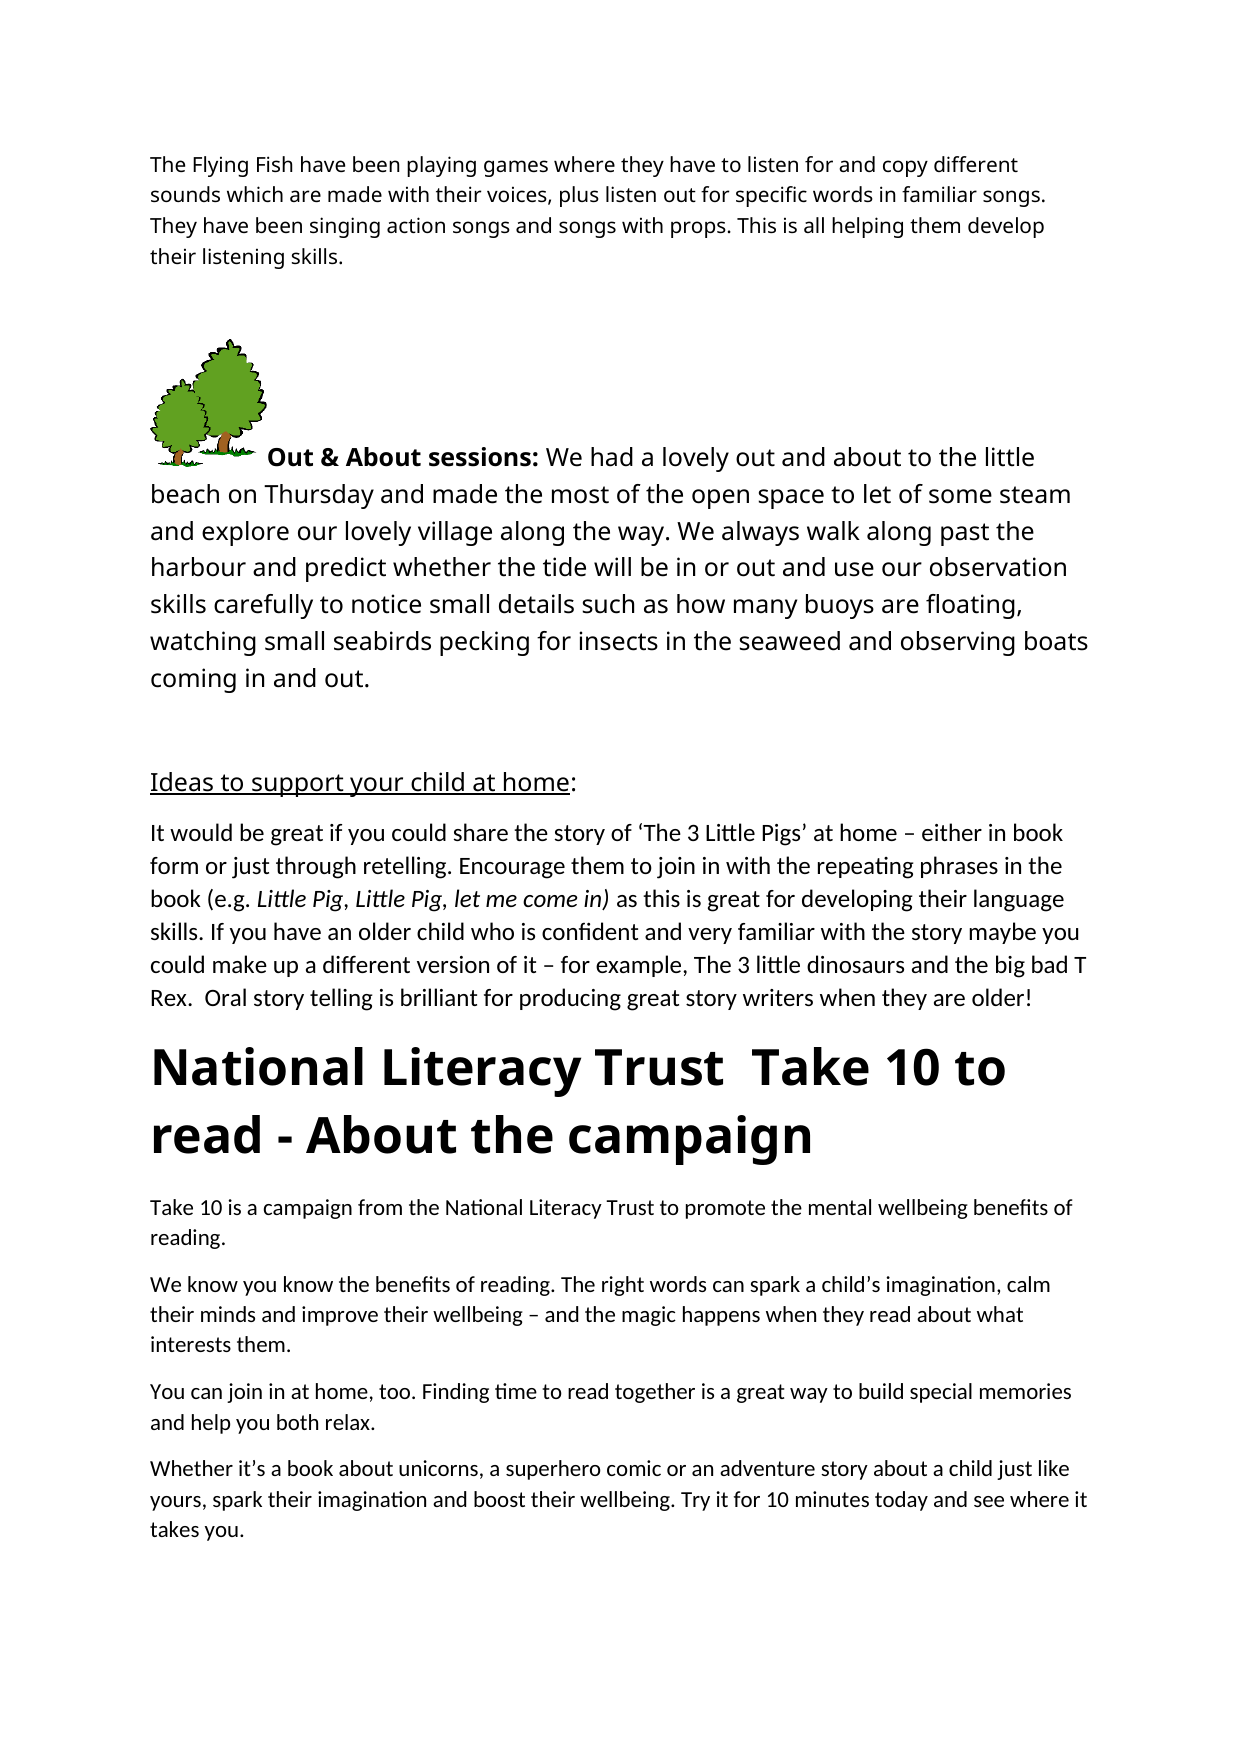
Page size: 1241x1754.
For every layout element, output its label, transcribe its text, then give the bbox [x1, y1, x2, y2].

text Take 10 is a campaign from the National Literacy Trust to promote the mental wellbeing benefits of reading. [150, 1193, 1090, 1251]
picture [150, 339, 267, 467]
text It would be great if you could share the story of ‘The 3 Little Pigs’ at home – either in book form or just through retelling. Encourage them to join in with the repeating phrases in the book (e.g. Little Pig, Little Pig, let me come in) as this is great for developing their language skills. If you have an older child who is confident and very familiar with the story maybe you could make up a different version of it – for example, The 3 little dinosaurs and the big bad T Rex. Oral story telling is brilliant for producing great story writers when they are older! [150, 818, 1090, 1013]
text Out & About sessions: We had a lovely out and about to the little beach on Thursday and made the most of the open space to let of some steam and explore our lovely village along the way. We always walk along past the harbour and predict whether the tide will be in or out and use our observation skills carefully to notice small details such as how many buoys are floating, watching small seabirds pecking for insects in the seaweed and observing boats coming in and out. [150, 339, 1090, 694]
text Ideas to support your child at home: [150, 764, 1090, 798]
text You can join in at home, too. Finding time to read together is a great way to build special memories and help you both relax. [150, 1377, 1090, 1436]
text Whether it’s a book about unicorns, a superhero comic or an adventure story about a child just like yours, spark their imagination and boost their wellbeing. Try it for 10 minutes today and see where it takes you. [150, 1454, 1090, 1543]
subtitle National Literacy Trust Take 10 to read - About the campaign [150, 1032, 1090, 1168]
text The Flying Fish have been playing games where they have to listen for and copy different sounds which are made with their voices, plus listen out for specific words in familiar songs. They have been singing action songs and songs with props. This is all helping them develop their listening skills. [150, 150, 1090, 270]
text We know you know the benefits of reading. The right words can spark a child’s imagination, calm their minds and improve their wellbeing – and the magic happens when they read about what interests them. [150, 1270, 1090, 1358]
